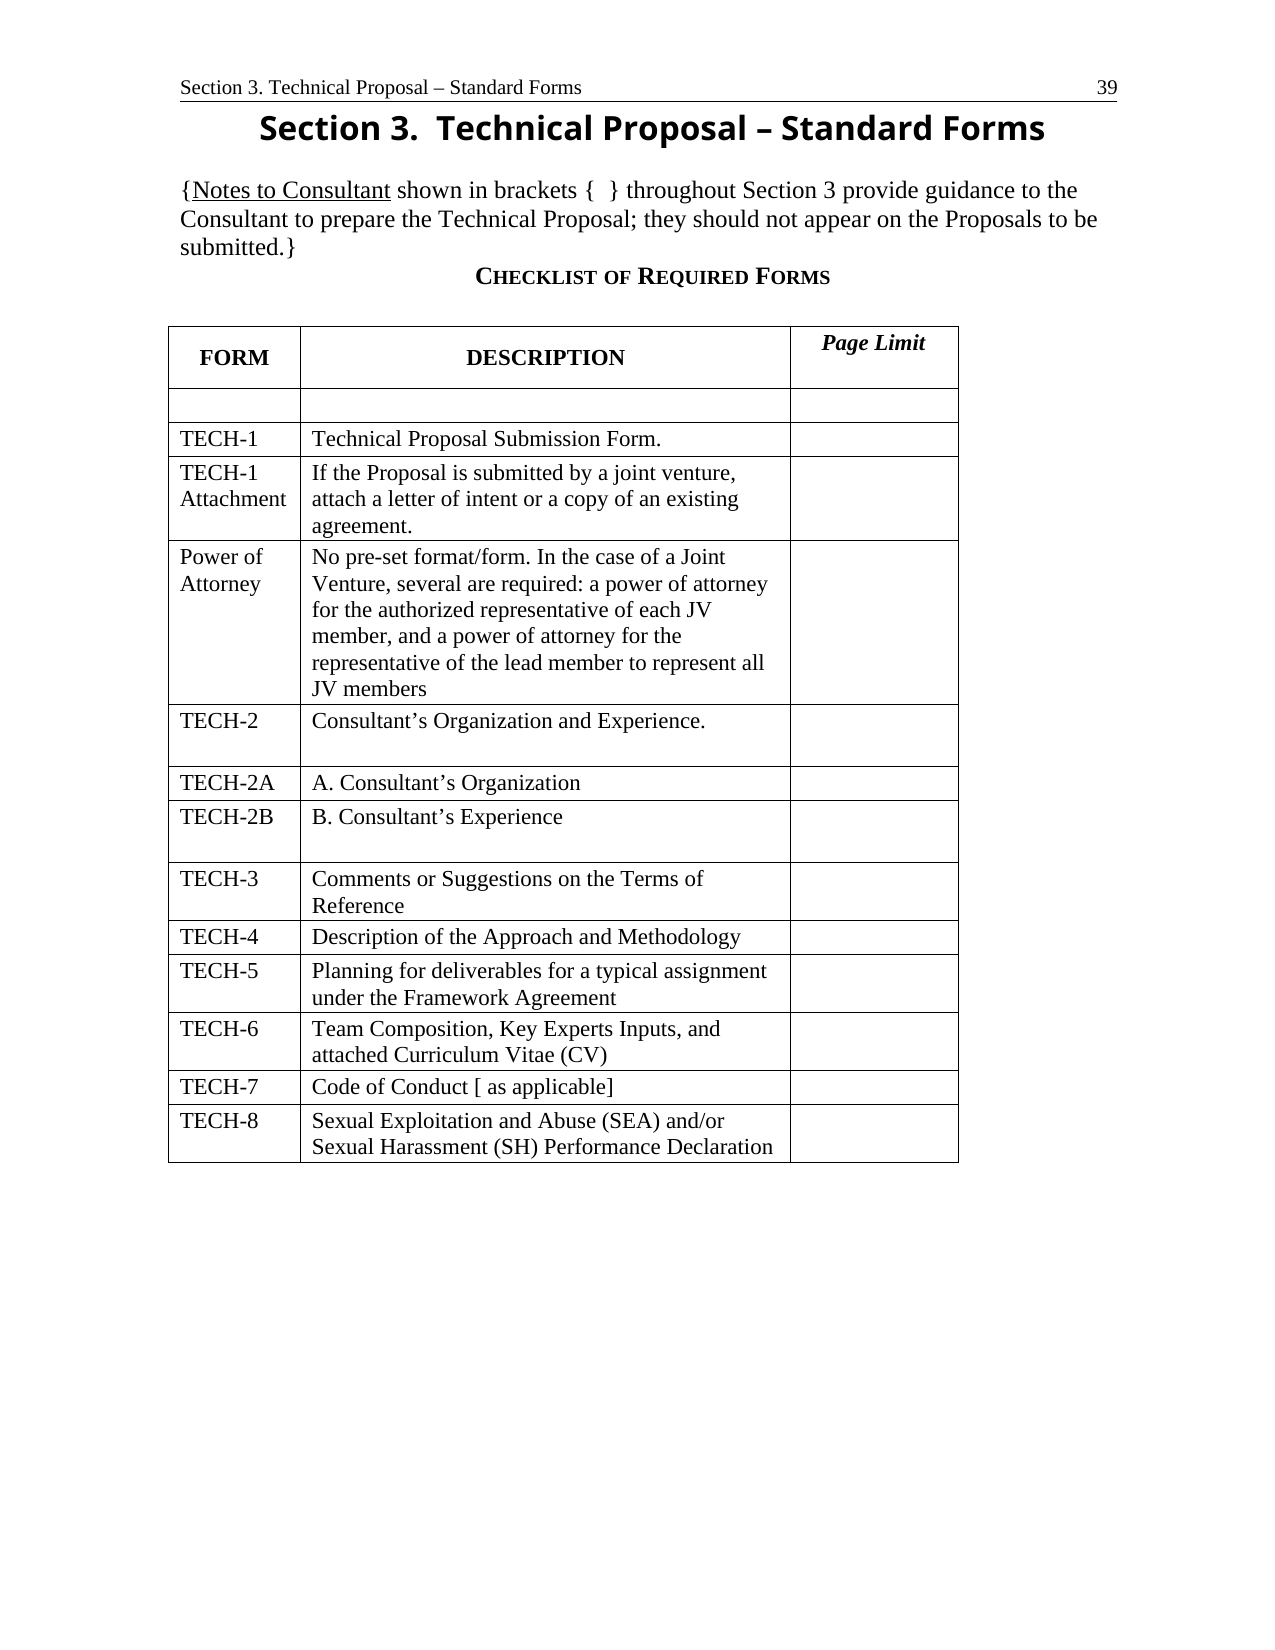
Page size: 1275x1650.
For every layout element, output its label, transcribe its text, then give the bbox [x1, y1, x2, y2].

table_cell [791, 801, 958, 862]
table_cell [791, 863, 958, 920]
table_cell Power of Attorney [169, 541, 300, 703]
table_cell TECH-7 [169, 1071, 300, 1104]
table_cell Consultant’s Organization and Experience. [301, 705, 790, 766]
table_header FORM [169, 327, 300, 388]
table_cell [301, 389, 790, 422]
table_header Page Limit [791, 327, 958, 388]
table_cell Technical Proposal Submission Form. [301, 423, 790, 456]
table_cell TECH-3 [169, 863, 300, 920]
table_cell TECH-6 [169, 1013, 300, 1070]
table_cell [791, 1013, 958, 1070]
table_cell [791, 1105, 958, 1162]
table_cell TECH-1 Attachment [169, 457, 300, 540]
table_cell [791, 705, 958, 766]
table_cell [791, 767, 958, 800]
table_cell TECH-4 [169, 921, 300, 954]
subtitle Section 3. Technical Proposal – Standard Forms [180, 104, 1125, 150]
table_cell [169, 389, 300, 422]
subtitle Checklist of Required Forms [180, 261, 1125, 290]
table_cell [791, 389, 958, 422]
table_cell Description of the Approach and Methodology [301, 921, 790, 954]
text {Notes to Consultant shown in brackets { } throughout Section 3 provide guidance to the Consultant to prepare the Technical Proposal; they should not appear on the Proposals to be submitted.} [180, 175, 1125, 261]
table_cell TECH-2B [169, 801, 300, 862]
table_cell Code of Conduct [ as applicable] [301, 1071, 790, 1104]
table_cell Planning for deliverables for a typical assignment under the Framework Agreement [301, 955, 790, 1012]
table_cell TECH-8 [169, 1105, 300, 1162]
table_cell Comments or Suggestions on the Terms of Reference [301, 863, 790, 920]
table_cell [791, 955, 958, 1012]
table_header DESCRIPTION [301, 327, 790, 388]
table_cell TECH-5 [169, 955, 300, 1012]
table_cell [791, 921, 958, 954]
table_cell If the Proposal is submitted by a joint venture, attach a letter of intent or a copy of an existing agreement. [301, 457, 790, 540]
table_cell TECH-2A [169, 767, 300, 800]
table_cell TECH-1 [169, 423, 300, 456]
table_cell [791, 457, 958, 540]
table_cell A. Consultant’s Organization [301, 767, 790, 800]
table_cell No pre-set format/form. In the case of a Joint Venture, several are required: a power of attorney for the authorized representative of each JV member, and a power of attorney for the representative of the lead member to represent all JV members [301, 541, 790, 703]
table_cell [791, 541, 958, 703]
table_cell [791, 423, 958, 456]
table_cell Team Composition, Key Experts Inputs, and attached Curriculum Vitae (CV) [301, 1013, 790, 1070]
table_cell B. Consultant’s Experience [301, 801, 790, 862]
table_cell TECH-2 [169, 705, 300, 766]
table_cell [791, 1071, 958, 1104]
table_cell Sexual Exploitation and Abuse (SEA) and/or Sexual Harassment (SH) Performance Declaration [301, 1105, 790, 1162]
